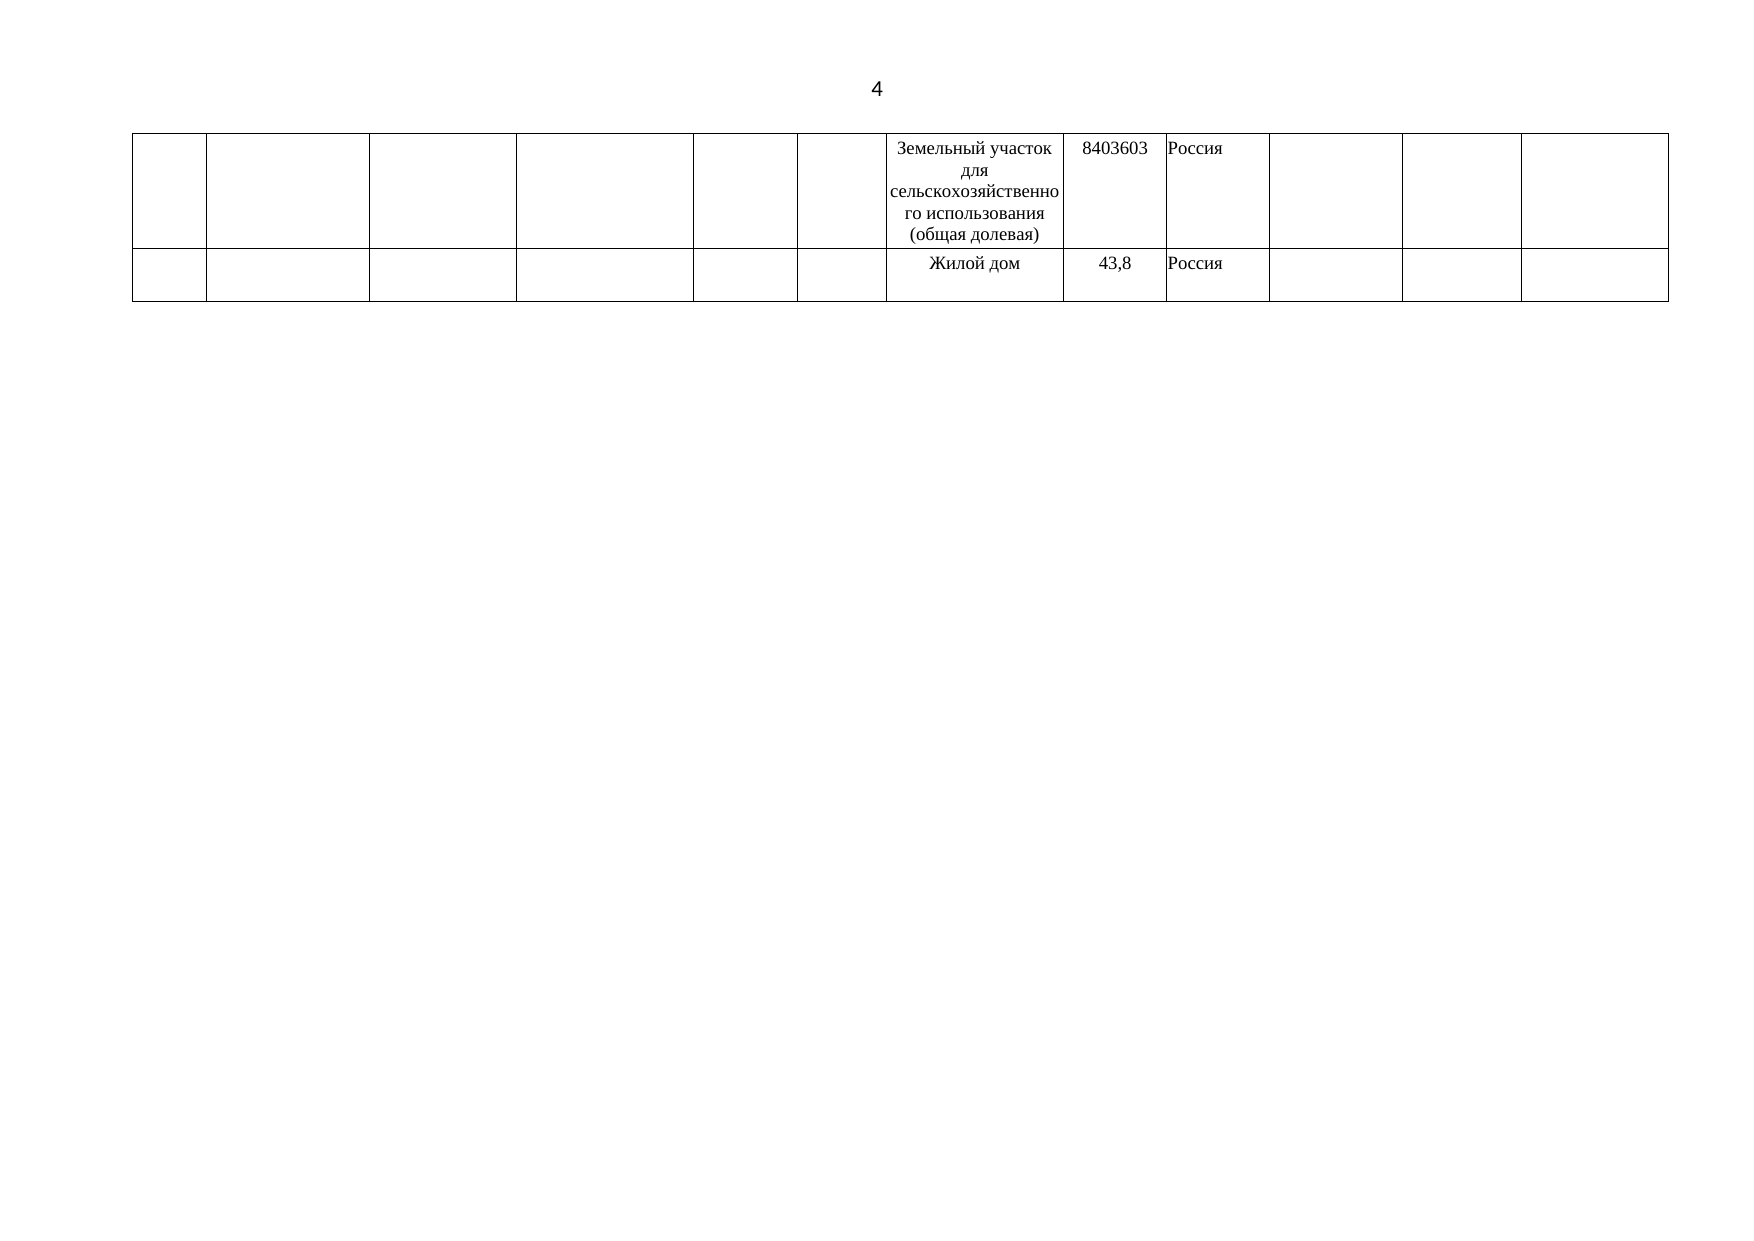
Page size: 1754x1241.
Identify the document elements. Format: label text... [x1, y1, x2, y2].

table_cell [207, 134, 369, 248]
table_cell [370, 249, 516, 301]
table_cell [798, 134, 886, 248]
table_cell [1270, 134, 1402, 248]
table_cell [1522, 249, 1668, 301]
table_cell [1270, 249, 1402, 301]
table_cell [133, 134, 206, 248]
table_cell [694, 134, 797, 248]
table_cell Россия [1167, 134, 1269, 248]
table_cell Земельный участок для сельскохозяйственного использования (общая долевая) [887, 134, 1063, 248]
table_cell [1403, 249, 1521, 301]
table_cell [694, 249, 797, 301]
table_cell [517, 134, 693, 248]
table_cell [133, 249, 206, 301]
table_cell [1522, 134, 1668, 248]
table_cell Жилой дом [887, 249, 1063, 301]
table_cell 43,8 [1064, 249, 1166, 301]
table_cell [1403, 134, 1521, 248]
table_cell [207, 249, 369, 301]
table_cell Россия [1167, 249, 1269, 301]
table_cell [370, 134, 516, 248]
table_cell 8403603 [1064, 134, 1166, 248]
table_cell [798, 249, 886, 301]
table_cell [517, 249, 693, 301]
